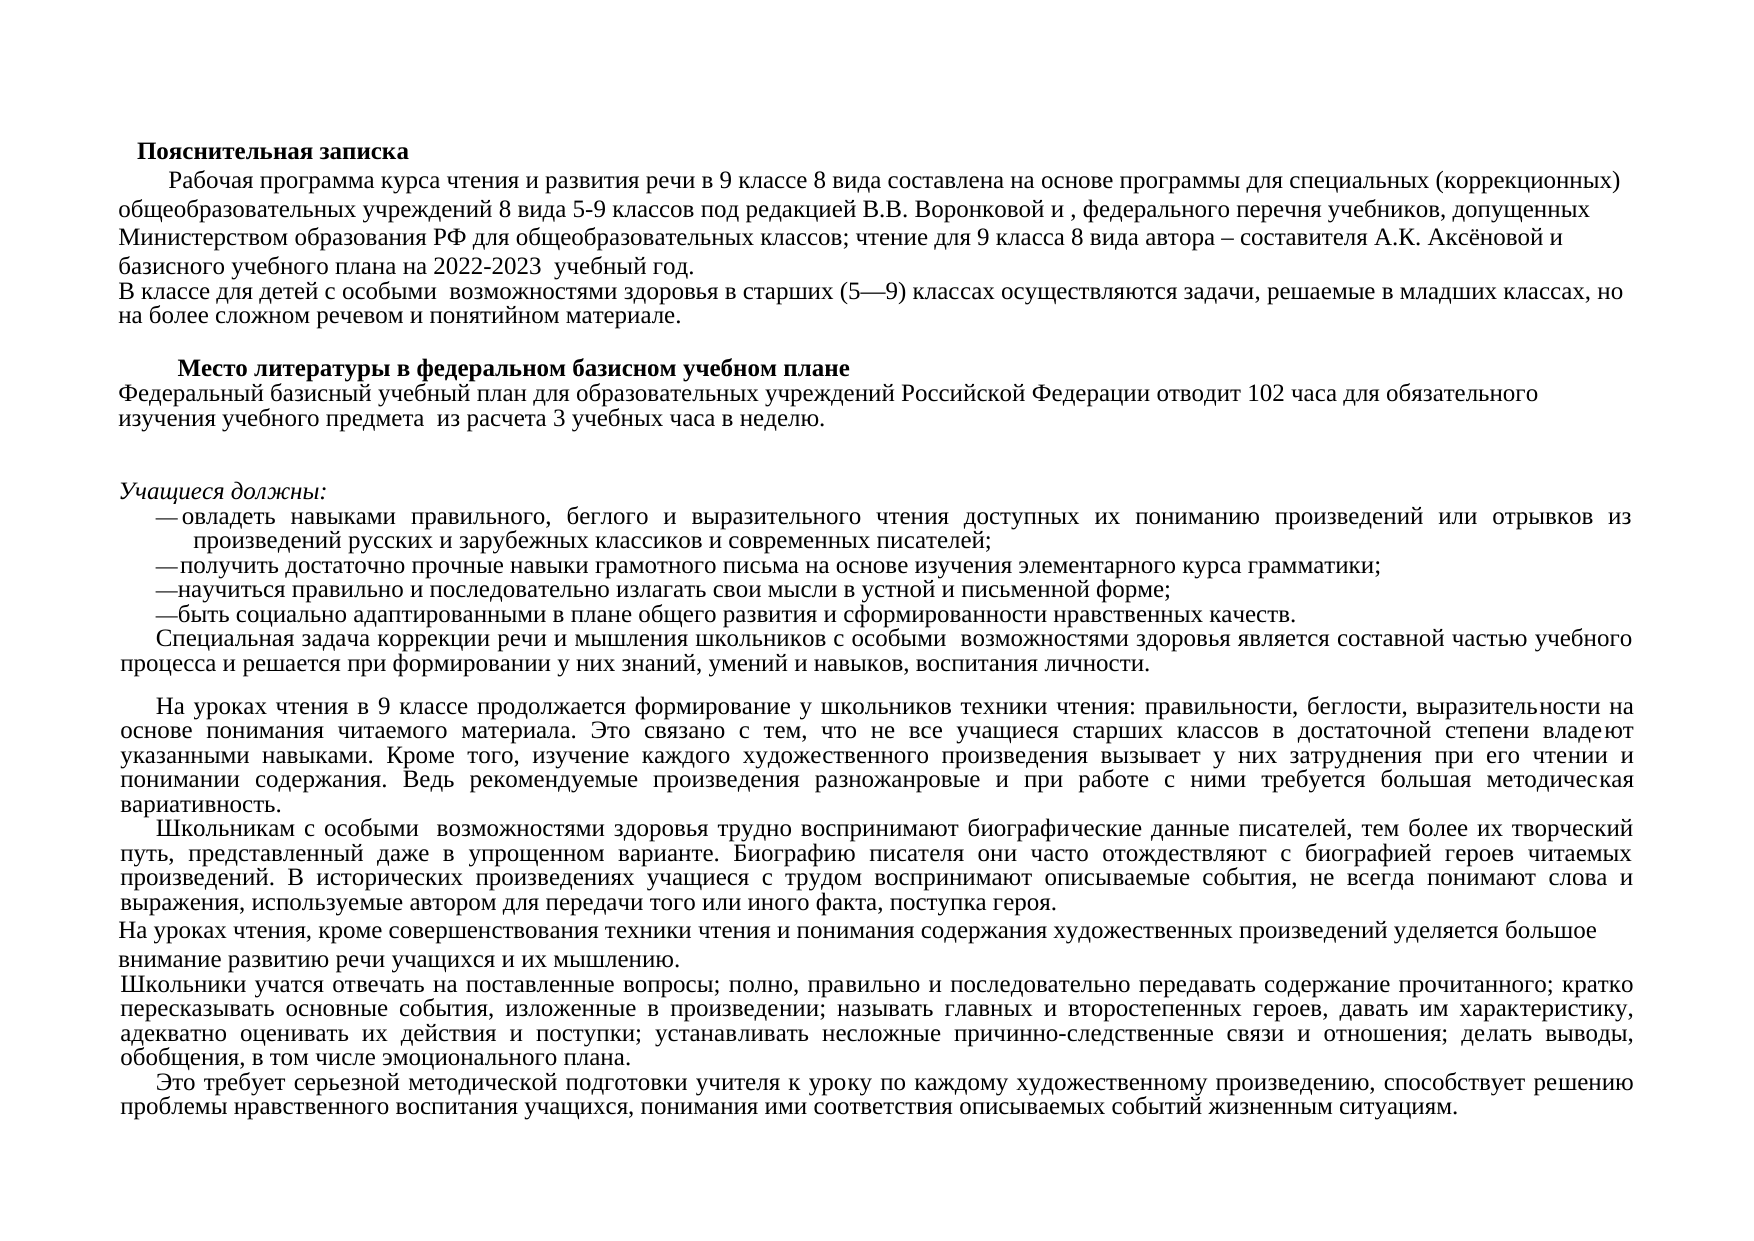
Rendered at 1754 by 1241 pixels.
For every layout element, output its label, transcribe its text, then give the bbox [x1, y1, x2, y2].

list быть социально адаптированными в плане общего развития и сформированности нравственных качеств. [156, 602, 1634, 627]
list научиться правильно и последовательно излагать свои мысли в устной и письменной форме; [156, 578, 1634, 602]
text Это требует серьезной методической подготовки учителя к уроку по каждому художественному произведению, способствует решению проблемы нравственного воспитания учащихся, понимания ими соответствия описываемых событий жизненным ситуациям. [120, 1070, 1634, 1119]
text Специальная задача коррекции речи и мышления школьников с особыми возможностями здоровья является составной частью учебного процесса и решается при формировании у них знаний, умений и навыков, воспитания личности. [120, 627, 1634, 676]
text На уроках чтения в 9 классе продолжается формирование у школьников техники чтения: правильности, беглости, выразительности на основе понимания читаемого материала. Это связано с тем, что не все учащиеся старших классов в достаточной степени владеют указанными навыками. Кроме того, изучение каждого художественного произведения вызывает у них затруднения при его чтении и понимании содержания. Ведь рекомендуемые произведения разножанровые и при работе с ними требуется большая методическая вариативность. [120, 694, 1634, 817]
text Школьникам с особыми возможностями здоровья трудно воспринимают биографические данные писателей, тем более их творческий путь, представленный даже в упрощенном варианте. Биографию писателя они часто отождествляют с биографией героев читаемых произведений. В исторических произведениях учащиеся с трудом воспринимают описываемые события, не всегда понимают слова и выражения, используемые автором для передачи того или иного факта, поступка героя. [120, 817, 1634, 915]
list овладеть навыками правильного, беглого и выразительного чтения доступных их пониманию произведений или отрывков из произведений русских и зарубежных классиков и современных писателей; [156, 504, 1634, 553]
text Пояснительная записка Рабочая программа курса чтения и развития речи в 9 классе 8 вида составлена на основе программы для специальных (коррекционных) общеобразовательных учреждений 8 вида 5-9 классов под редакцией В.В. Воронковой и , федерального перечня учебников, допущенных Министерством образования РФ для общеобразовательных классов; чтение для 9 класса 8 вида автора – составителя А.К. Аксёновой и базисного учебного плана на 2022-2023 учебный год. [118, 136, 1636, 280]
text Учащиеся должны: [118, 480, 1634, 504]
text Школьники учатся отвечать на поставленные вопросы; полно, правильно и последовательно передавать содержание прочитанного; кратко пересказывать основные события, изложенные в произведении; называть главных и второстепенных героев, давать им характеристику, адекватно оценивать их действия и поступки; устанавливать несложные причинно-следственные связи и отношения; делать выводы, обобщения, в том числе эмоционального плана. [120, 972, 1634, 1070]
text На уроках чтения, кроме совершенствования техники чтения и понимания содержания художественных произведений уделяется большое внимание развитию речи учащихся и их мышлению. [118, 915, 1636, 972]
text В классе для детей с особыми возможностями здоровья в старших (5—9) классах осуществляются задачи, решаемые в младших классах, но на более сложном речевом и понятийном материале. [118, 280, 1634, 329]
text Федеральный базисный учебный план для образовательных учреждений Российской Федерации отводит 102 часа для обязательного изучения учебного предмета из расчета 3 учебных часа в неделю. [118, 382, 1634, 431]
list получить достаточно прочные навыки грамотного письма на основе изучения элементарного курса грамматики; [156, 553, 1634, 578]
text Место литературы в федеральном базисном учебном плане [118, 353, 1636, 382]
